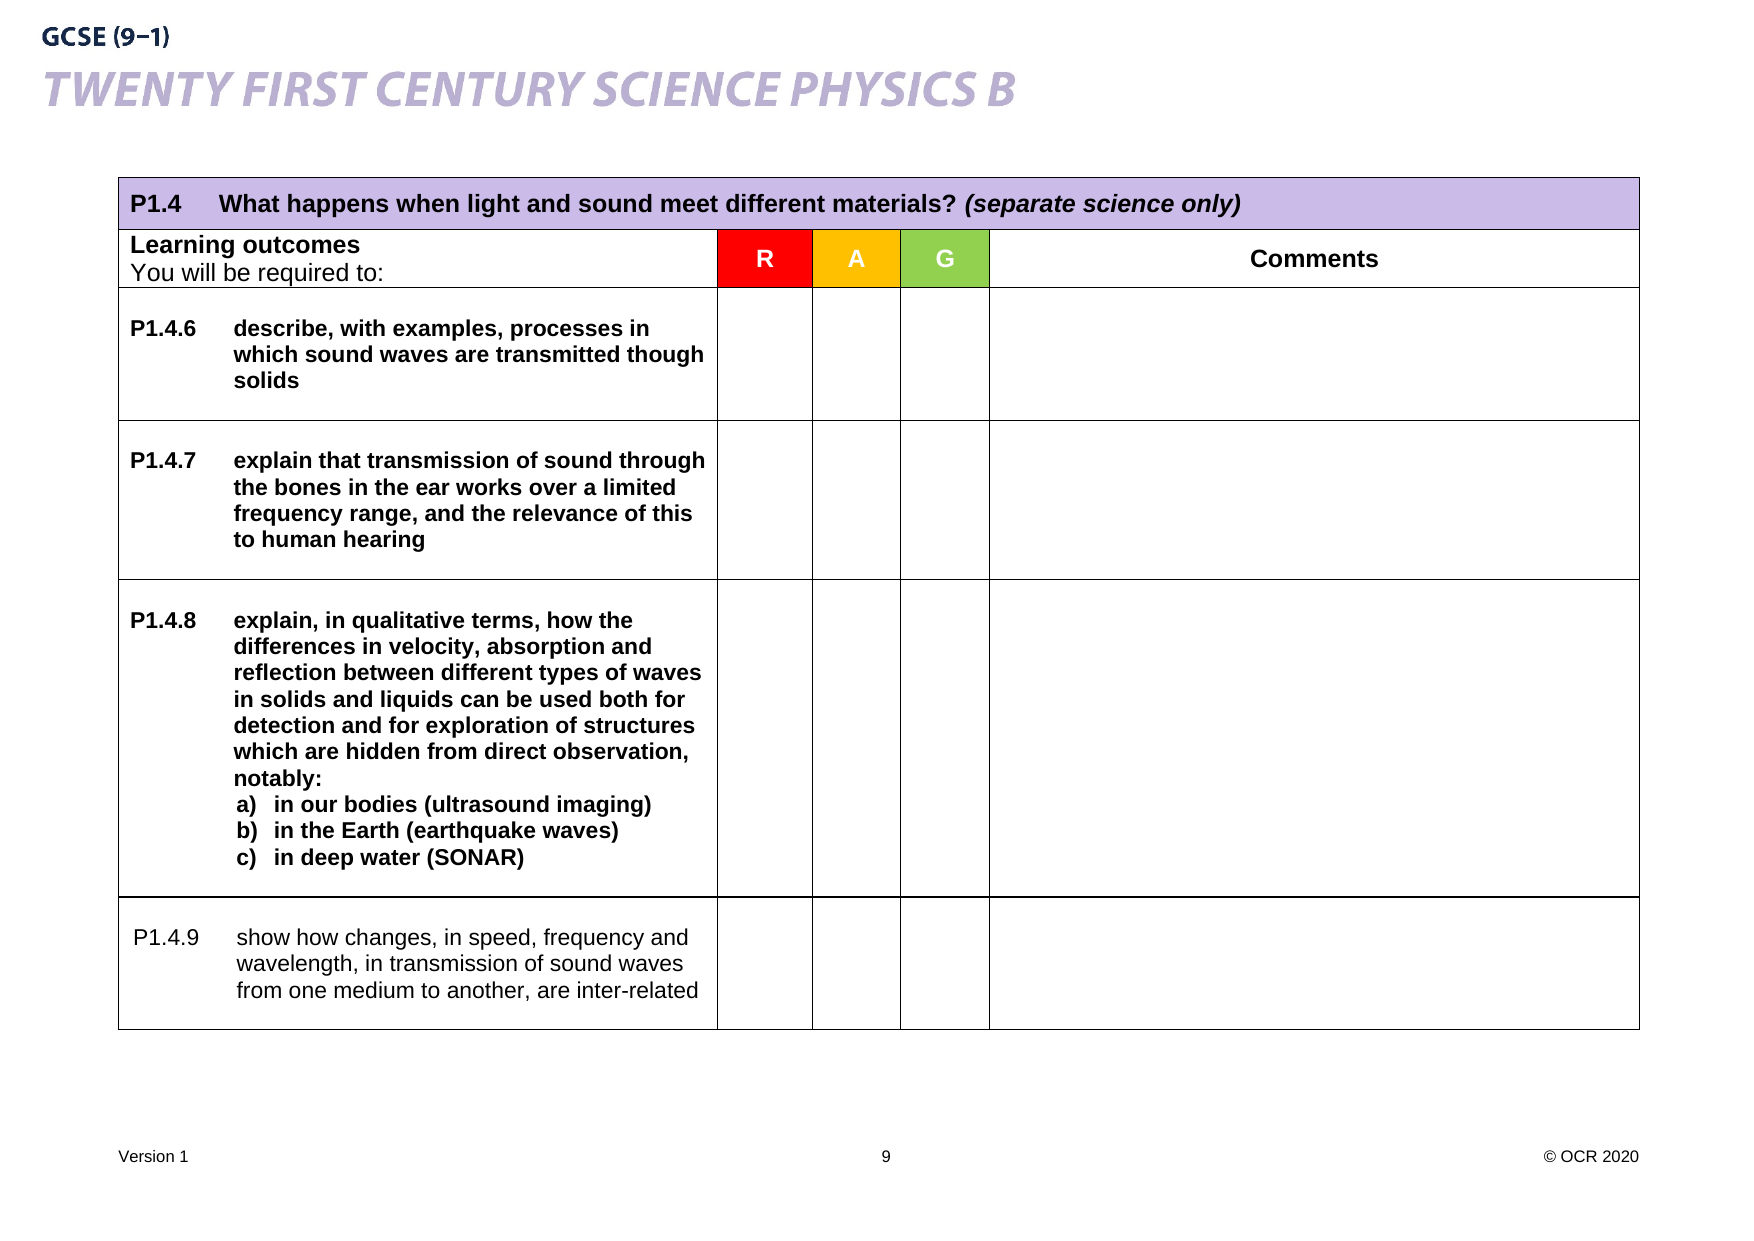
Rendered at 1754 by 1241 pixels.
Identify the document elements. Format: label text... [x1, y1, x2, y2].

table_cell [990, 898, 1639, 1029]
table_cell P1.4.9 show how changes, in speed, frequency and wavelength, in transmission of sound waves from one medium to another, are inter-related [119, 898, 717, 1029]
table_cell G [901, 230, 989, 287]
table_cell [813, 580, 900, 896]
table_cell [901, 421, 989, 579]
table_cell [901, 580, 989, 896]
table_cell [718, 580, 812, 896]
table_cell [718, 288, 812, 420]
picture [1, 0, 1754, 177]
table_cell Comments [990, 230, 1639, 287]
table_cell [990, 421, 1639, 579]
table_cell A [813, 230, 900, 287]
table_cell P1.4.6 describe, with examples, processes in which sound waves are transmitted though solids [119, 288, 717, 420]
table_cell [718, 421, 812, 579]
table_cell P1.4.7 explain that transmission of sound through the bones in the ear works over a limited frequency range, and the relevance of this to human hearing [119, 421, 717, 579]
table_cell [813, 421, 900, 579]
table_cell [813, 898, 900, 1029]
table_cell [990, 288, 1639, 420]
table_cell P1.4.8 explain, in qualitative terms, how the differences in velocity, absorption and reflection between different types of waves in solids and liquids can be used both for detection and for exploration of structures which are hidden from direct observation, notably: in our bodies (ultrasound imaging) in the Earth (earthquake waves) in deep water (SONAR) [119, 580, 717, 896]
table_header P1.4 What happens when light and sound meet different materials? (separate science only) [119, 178, 1639, 229]
table_cell Learning outcomes You will be required to: [119, 230, 717, 287]
table_cell [901, 898, 989, 1029]
table_cell [718, 898, 812, 1029]
table_cell R [718, 230, 812, 287]
table_cell [813, 288, 900, 420]
table_cell [990, 580, 1639, 896]
table_cell [901, 288, 989, 420]
